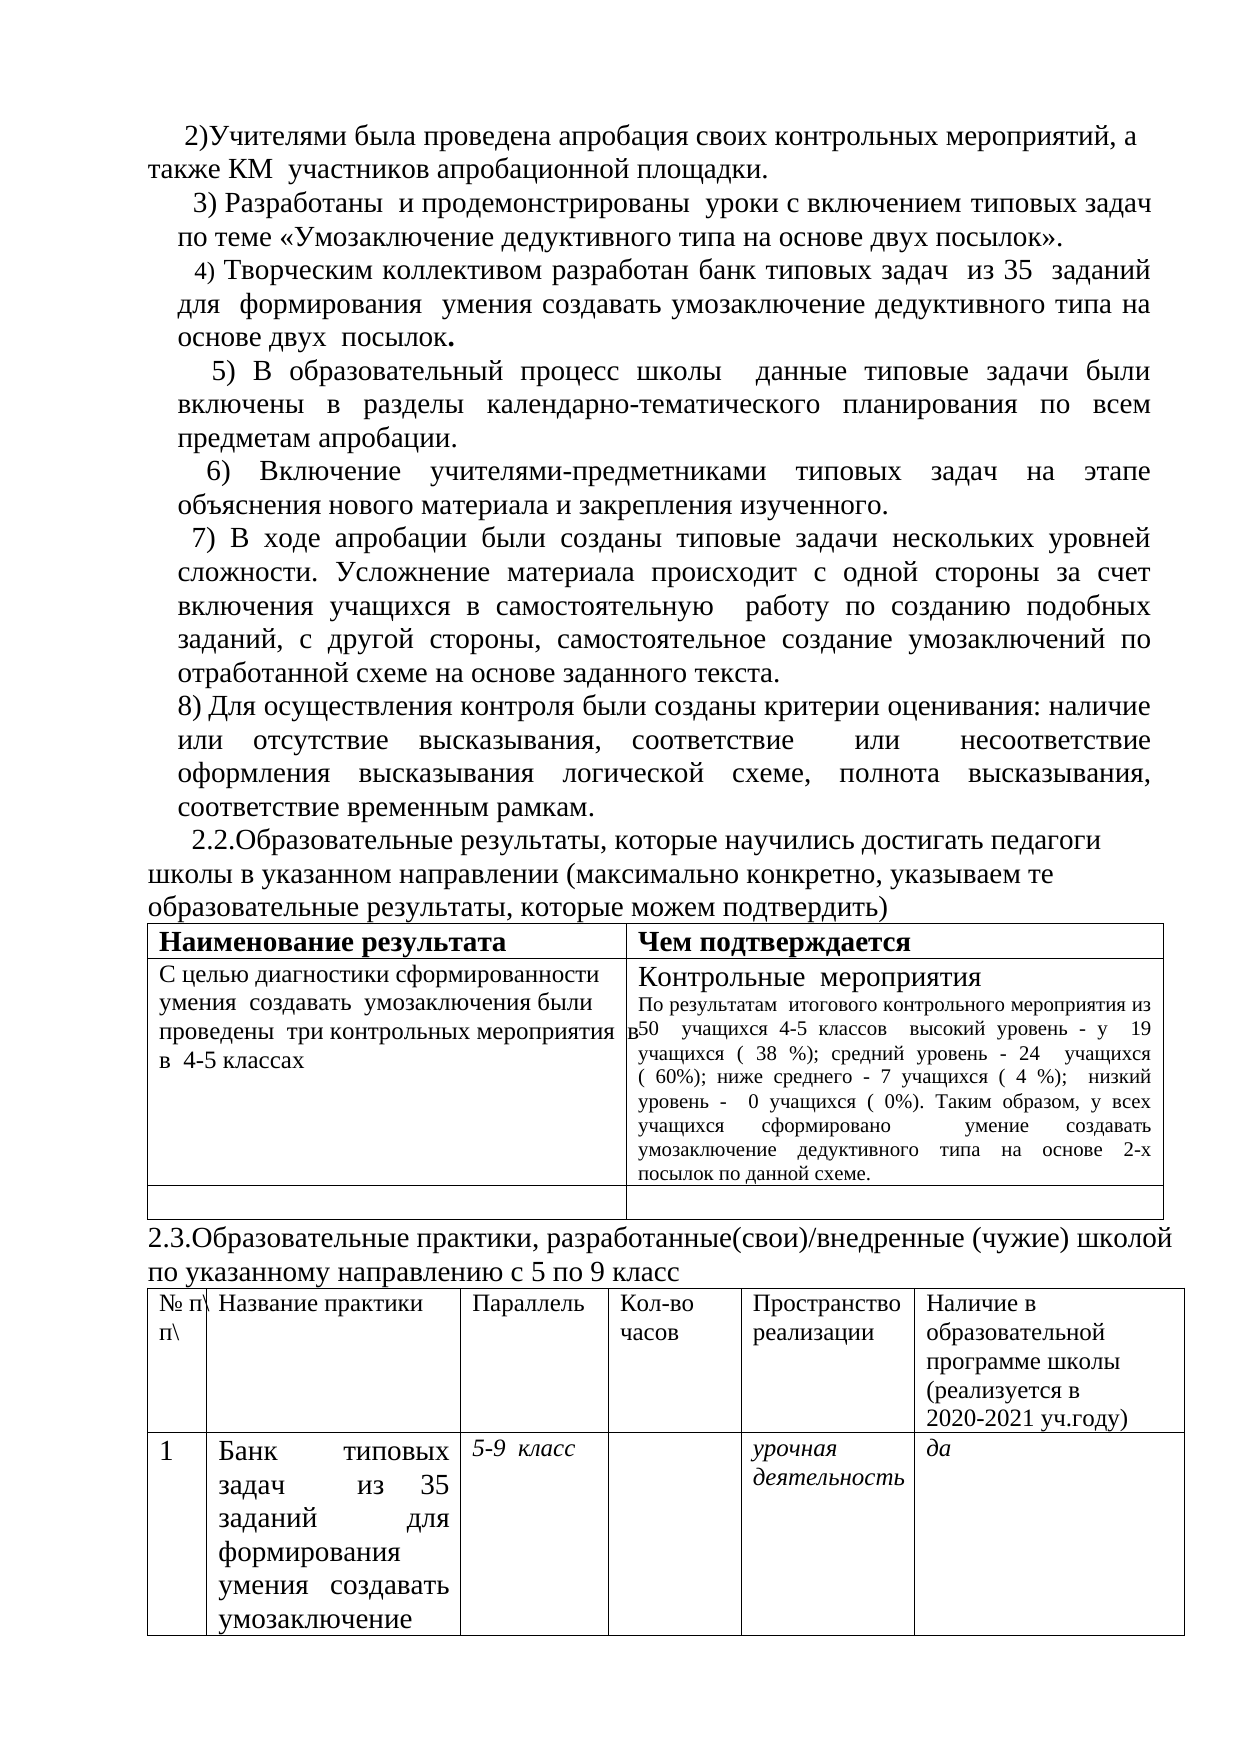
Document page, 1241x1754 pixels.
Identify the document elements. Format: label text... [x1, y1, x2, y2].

table_header Параллель [461, 1289, 608, 1432]
table_cell [627, 1186, 1163, 1219]
table_cell С целью диагностики сформированности умения создавать умозаключения были проведены три контрольных мероприятия в в 4-5 классах [148, 959, 626, 1185]
text 6) Включение учителями-предметниками типовых задач на этапе объяснения нового материала и закрепления изученного. [177, 453, 1152, 521]
text 3) Разработаны и продемонстрированы уроки с включением типовых задач по теме «Умозаключение дедуктивного типа на основе двух посылок». [177, 185, 1152, 252]
table_header № п\п\ [148, 1289, 206, 1432]
table_cell Контрольные мероприятия По результатам итогового контрольного мероприятия из 50 учащихся 4-5 классов высокий уровень - у 19 учащихся ( 38 %); средний уровень - 24 учащихся ( 60%); ниже среднего - 7 учащихся ( 4 %); низкий уровень - 0 учащихся ( 0%). Таким образом, у всех учащихся сформировано умение создавать умозаключение дедуктивного типа на основе 2-х посылок по данной схеме. [627, 959, 1163, 1185]
table_cell [609, 1433, 741, 1634]
table_header Наименование результата [148, 924, 626, 958]
list 8) Для осуществления контроля были созданы критерии оценивания: наличие или отсутствие высказывания, соответствие или несоответствие оформления высказывания логической схеме, полнота высказывания, соответствие временным рамкам. [177, 688, 1152, 822]
text 2)Учителями была проведена апробация своих контрольных мероприятий, а также КМ участников апробационной площадки. [148, 118, 1181, 185]
table_cell да [915, 1433, 1184, 1634]
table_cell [742, 1433, 914, 1634]
table_header Наличие в образовательной программе школы (реализуется в 2020-2021 уч.году) [915, 1289, 1184, 1432]
table_header Чем подтверждается [627, 924, 1163, 958]
text 2.2.Образовательные результаты, которые научились достигать педагоги школы в указанном направлении (максимально конкретно, указываем те образовательные результаты, которые можем подтвердить) [148, 822, 1181, 923]
table_cell 5-9 класс [461, 1433, 608, 1634]
table_header Пространство реализации [742, 1289, 914, 1432]
text 7) В ходе апробации были созданы типовые задачи нескольких уровней сложности. Усложнение материала происходит с одной стороны за счет включения учащихся в самостоятельную работу по созданию подобных заданий, с другой стороны, самостоятельное создание умозаключений по отработанной схеме на основе заданного текста. [177, 521, 1152, 688]
table_header Кол-во часов [609, 1289, 741, 1432]
table_cell 1 [148, 1433, 206, 1634]
text 4) Творческим коллективом разработан банк типовых задач из 35 заданий для формирования умения создавать умозаключение дедуктивного типа на основе двух посылок. [177, 252, 1152, 353]
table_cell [207, 1433, 460, 1634]
text 2.3.Образовательные практики, разработанные(свои)/внедренные (чужие) школой по указанному направлению с 5 по 9 класс [148, 1220, 1181, 1287]
table_header Название практики [207, 1289, 460, 1432]
table_cell [148, 1186, 626, 1219]
text 5) В образовательный процесс школы данные типовые задачи были включены в разделы календарно-тематического планирования по всем предметам апробации. [177, 353, 1152, 453]
